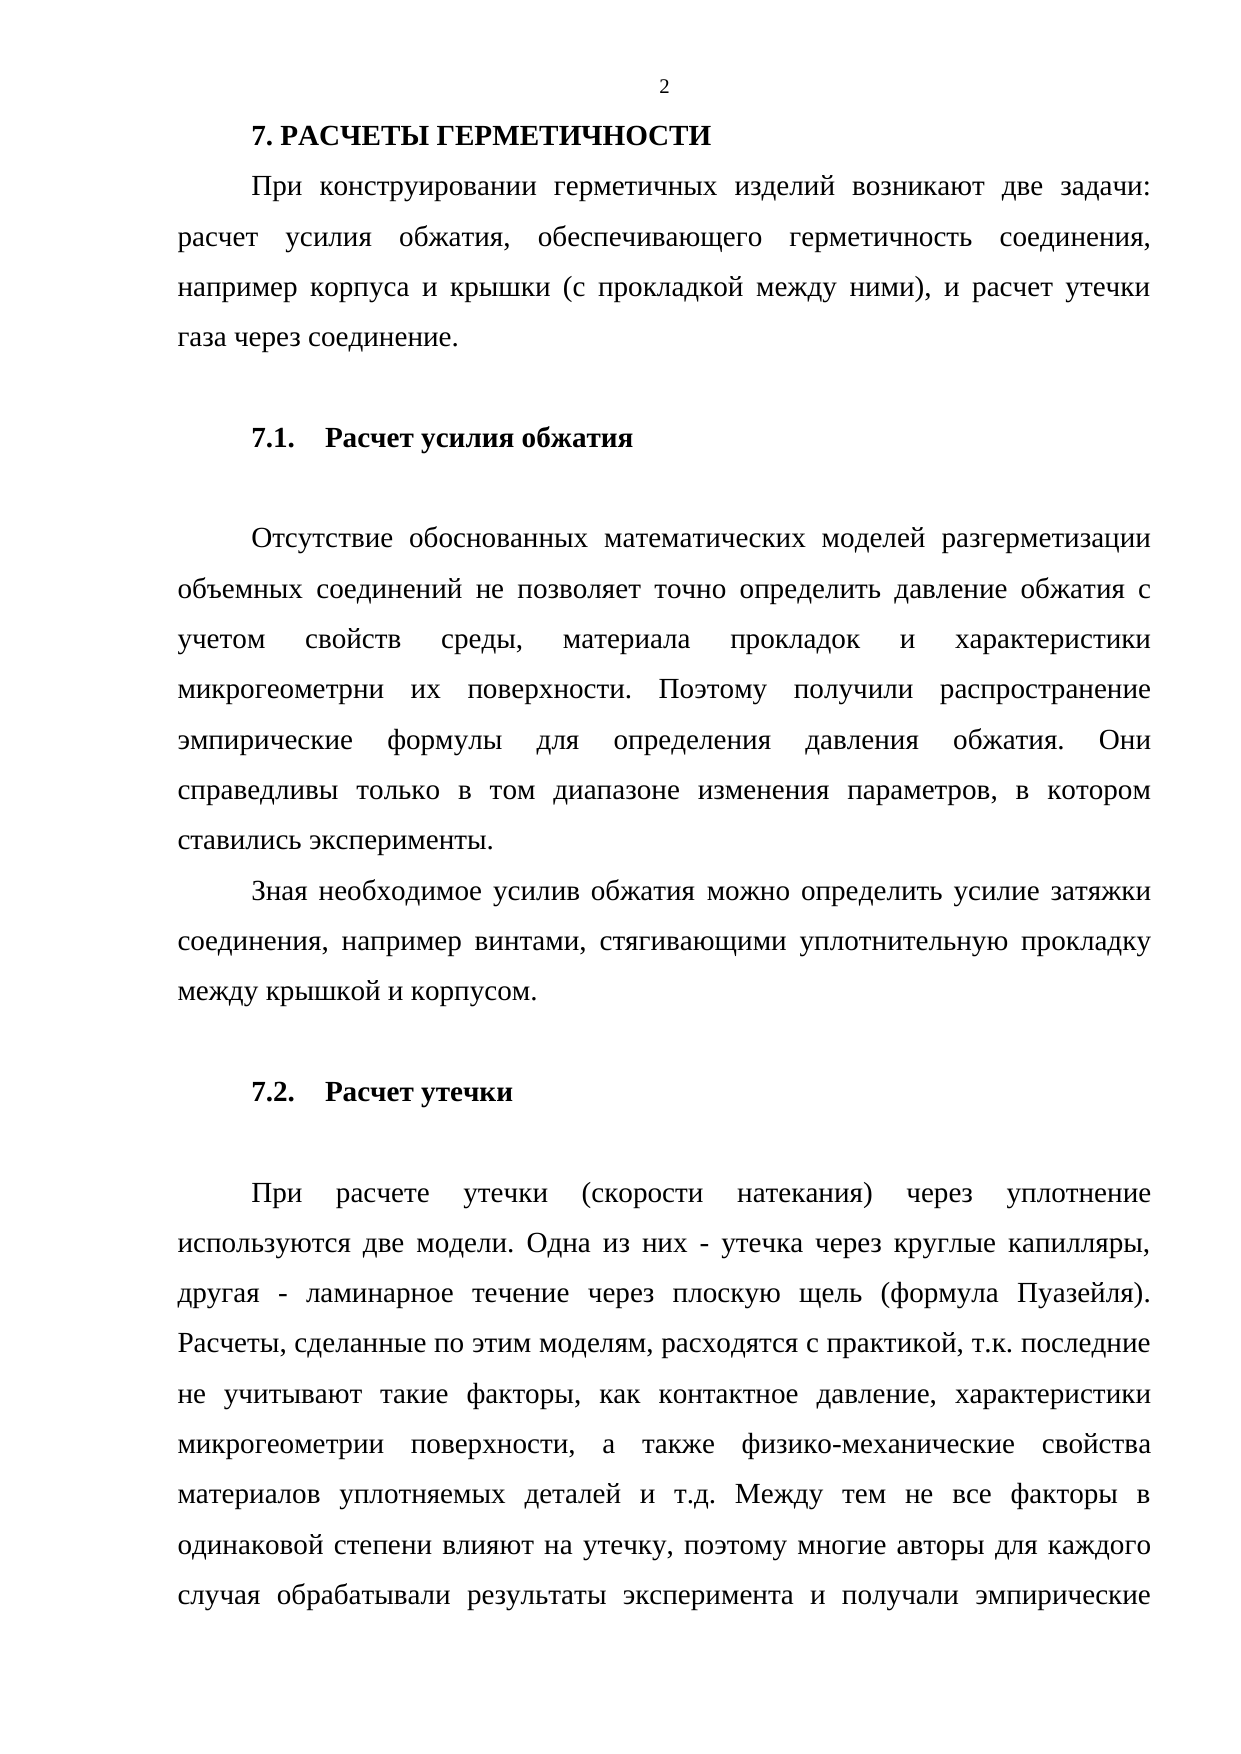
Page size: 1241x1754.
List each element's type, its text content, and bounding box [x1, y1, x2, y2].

text Отсутствие обоснованных математических моделей разгерметизации объемных соединений не позволяет точно определить давление обжатия с учетом свойств среды, материала прокладок и характеристики микрогеометрни их поверхности. Поэтому получили распространение эмпирические формулы для определения давления обжатия. Они справедливы только в том диапазоне изменения параметров, в котором ставились эксперименты. [177, 521, 1152, 856]
text 7.1. Расчет усилия обжатия [177, 420, 1152, 453]
text Зная необходимое усилив обжатия можно определить усилие затяжки соединения, например винтами, стягивающими уплотнительную прокладку между крышкой и корпусом. [177, 873, 1152, 1007]
text При конструировании герметичных изделий возникают две задачи: расчет усилия обжатия, обеспечивающего герметичность соединения, например корпуса и крышки (с прокладкой между ними), и расчет утечки газа через соединение. [177, 168, 1152, 353]
text 7. РАСЧЕТЫ ГЕРМЕТИЧНОСТИ [177, 118, 1152, 152]
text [177, 1175, 1152, 1611]
text 7.2. Расчет утечки [177, 1074, 1152, 1108]
